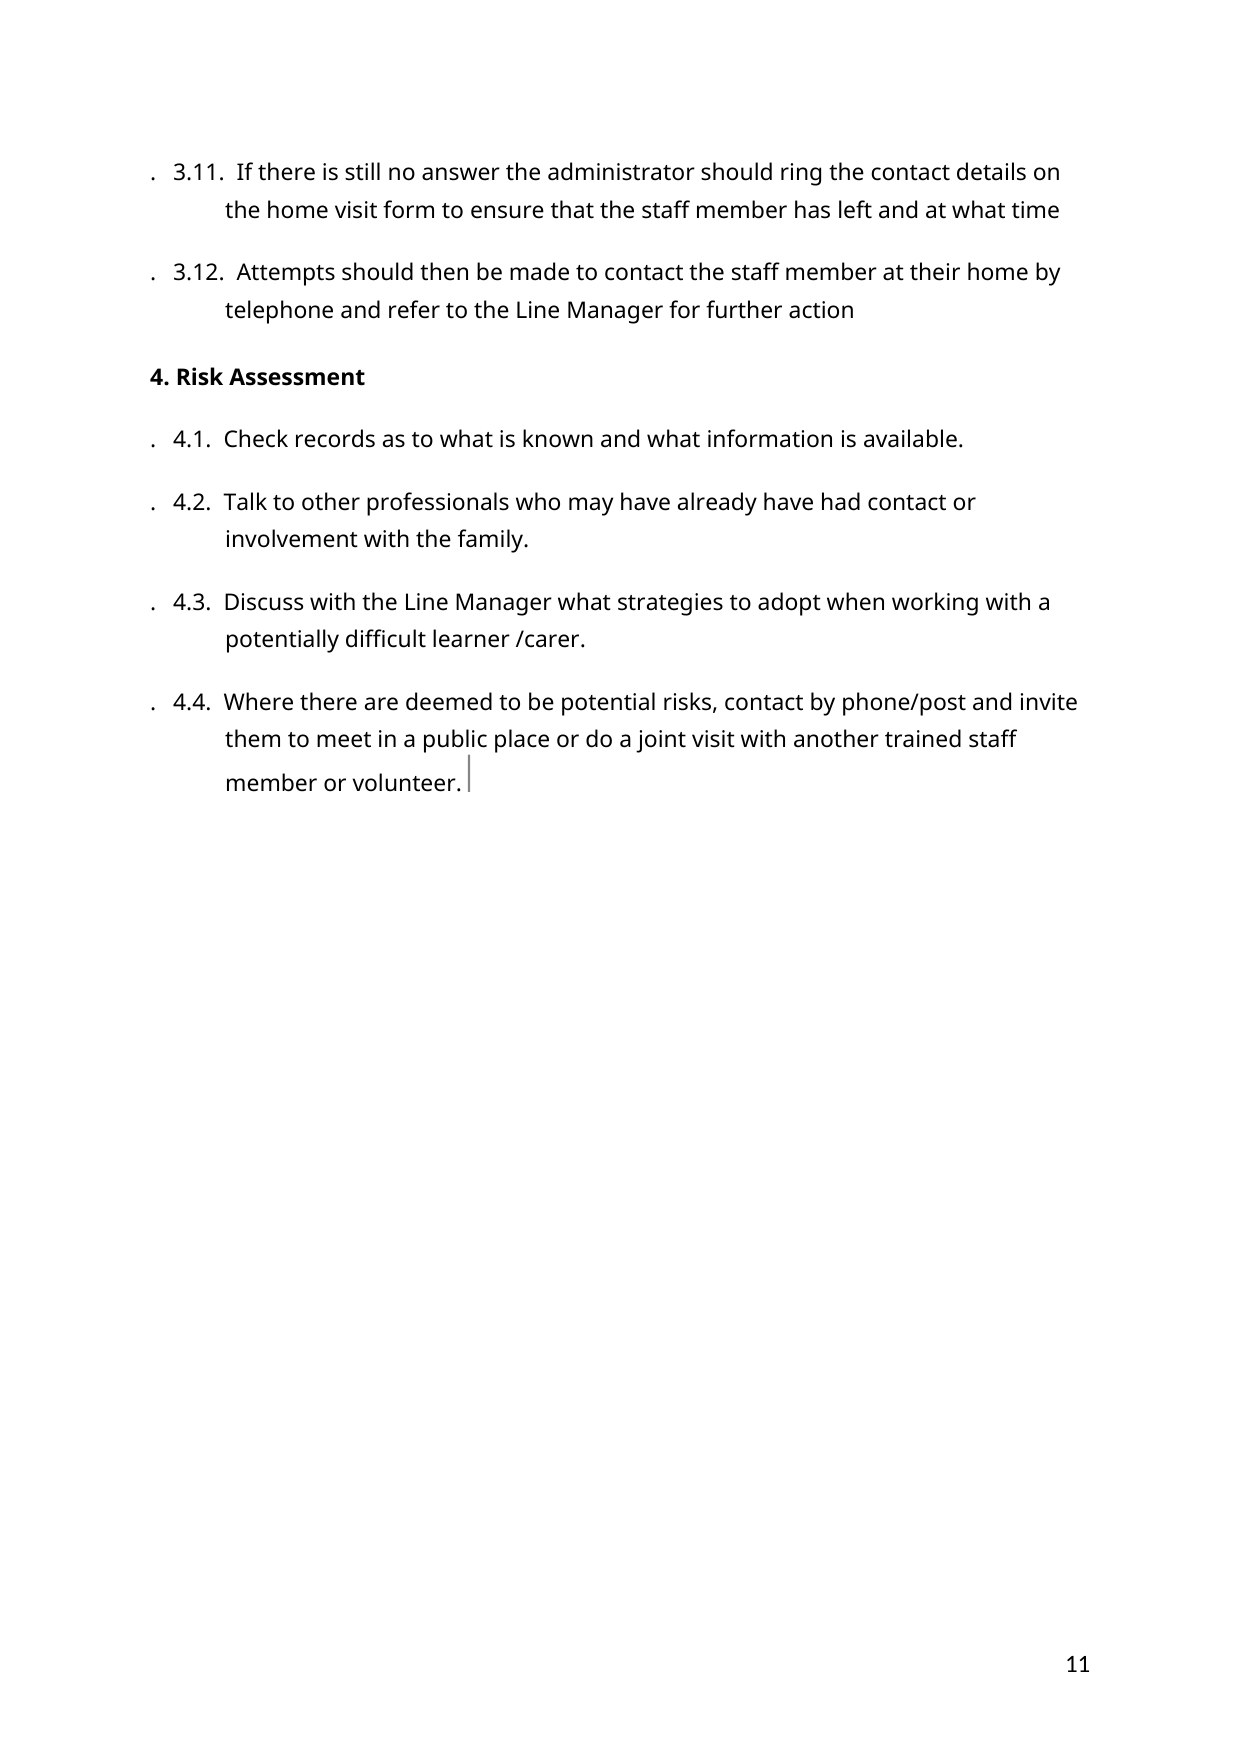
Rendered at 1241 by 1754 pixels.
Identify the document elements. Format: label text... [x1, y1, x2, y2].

list 3.12. Attempts should then be made to contact the staff member at their home by telephone and refer to the Line Manager for further action [150, 250, 1090, 325]
list 3.11. If there is still no answer the administrator should ring the contact details on the home visit form to ensure that the staff member has left and at what time [150, 150, 1090, 225]
list 4.3. Discuss with the Line Manager what strategies to adopt when working with a potentially difficult learner /carer. [150, 579, 1090, 654]
list 4.4. Where there are deemed to be potential risks, contact by phone/post and invite them to meet in a public place or do a joint visit with another trained staff member or volunteer. [150, 679, 1090, 798]
list 4.1. Check records as to what is known and what information is available. [150, 417, 1090, 454]
text 4. Risk Assessment [150, 350, 1090, 392]
picture [467, 754, 471, 792]
list 4.2. Talk to other professionals who may have already have had contact or involvement with the family. [150, 479, 1090, 554]
